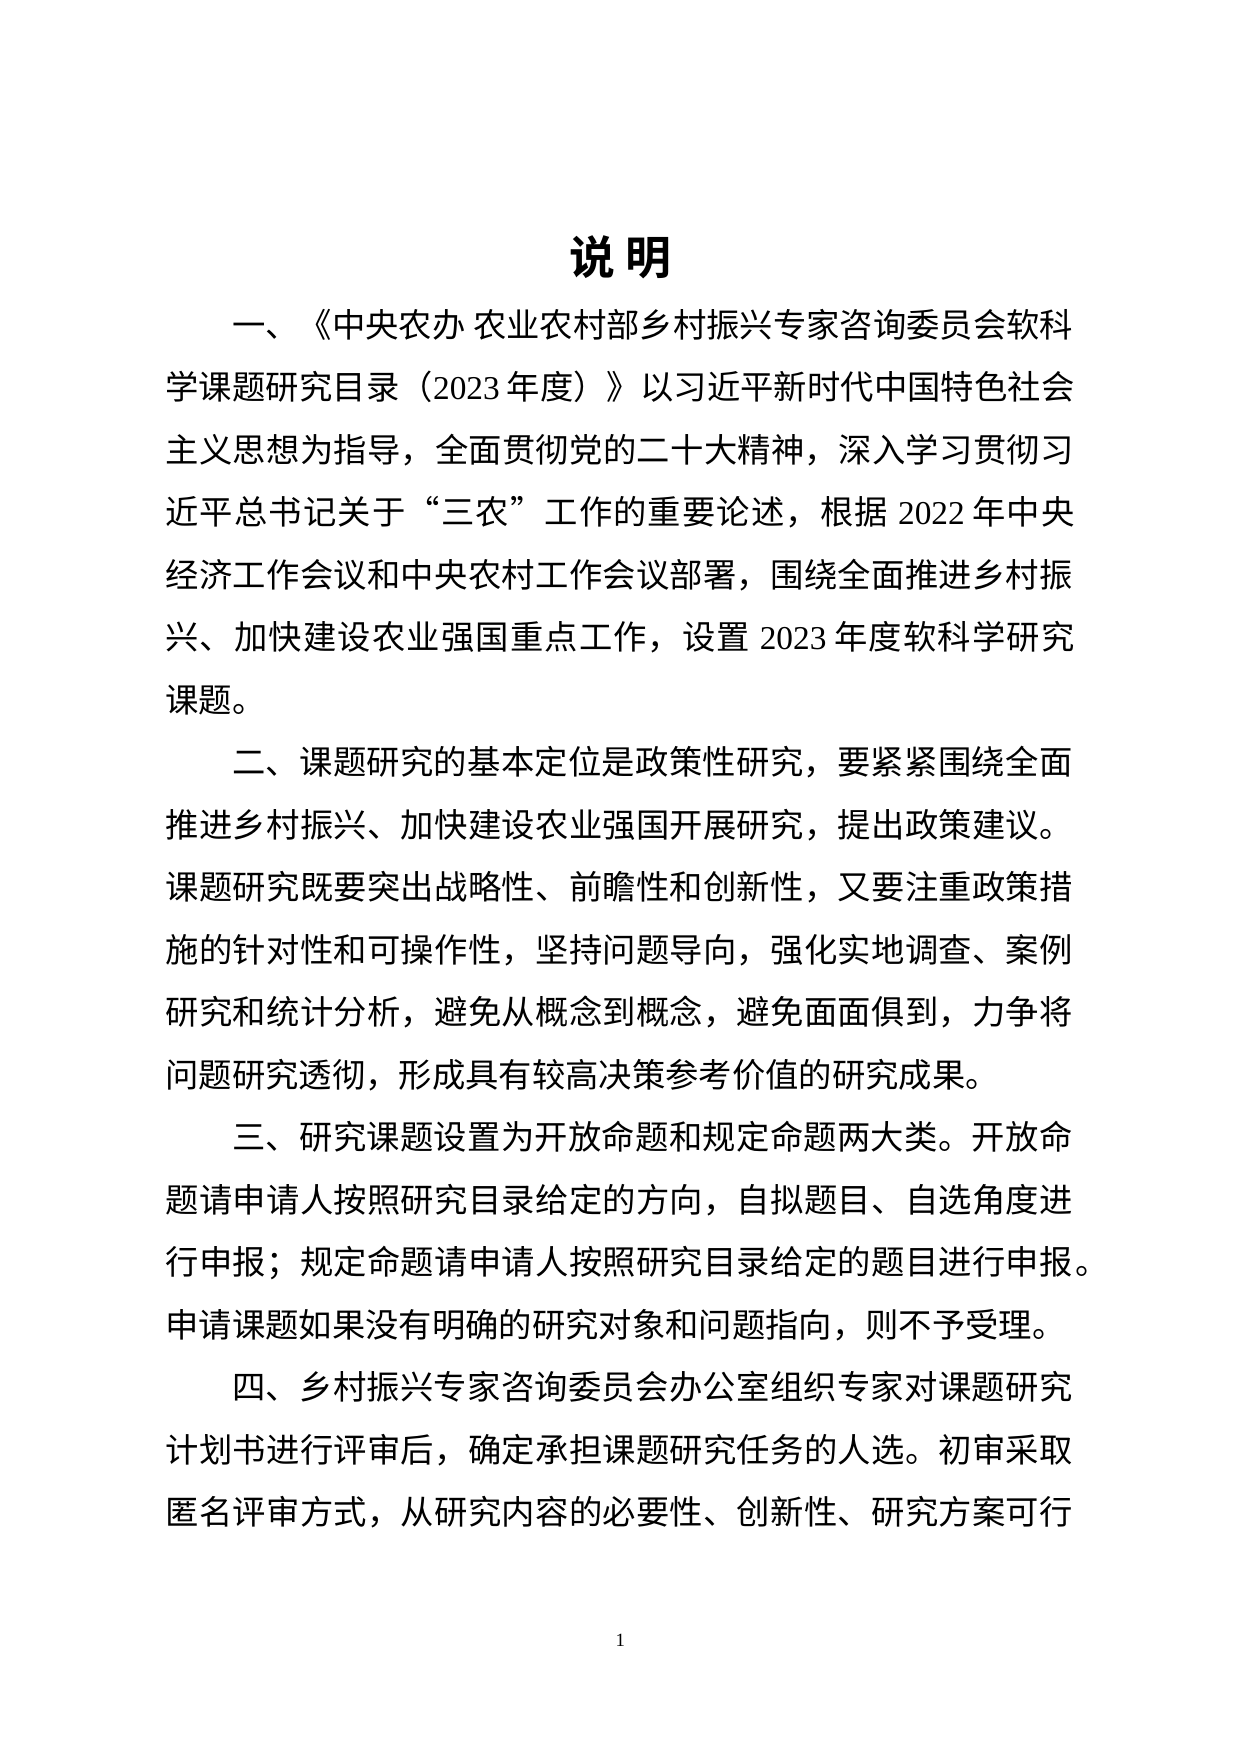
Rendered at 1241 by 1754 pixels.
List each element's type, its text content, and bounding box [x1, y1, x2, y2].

text 说 明 [165, 224, 1075, 287]
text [165, 1349, 1075, 1537]
text 二、课题研究的基本定位是政策性研究，要紧紧围绕全面推进乡村振兴、加快建设农业强国开展研究，提出政策建议。课题研究既要突出战略性、前瞻性和创新性，又要注重政策措施的针对性和可操作性，坚持问题导向，强化实地调查、案例研究和统计分析，避免从概念到概念，避免面面俱到，力争将问题研究透彻，形成具有较高决策参考价值的研究成果。 [165, 724, 1075, 1099]
text 三、研究课题设置为开放命题和规定命题两大类。开放命题请申请人按照研究目录给定的方向，自拟题目、自选角度进行申报；规定命题请申请人按照研究目录给定的题目进行申报。申请课题如果没有明确的研究对象和问题指向，则不予受理。 [165, 1099, 1075, 1349]
text 一、《中央农办 农业农村部乡村振兴专家咨询委员会软科学课题研究目录（2023年度）》以习近平新时代中国特色社会主义思想为指导，全面贯彻党的二十大精神，深入学习贯彻习近平总书记关于“三农”工作的重要论述，根据2022年中央经济工作会议和中央农村工作会议部署，围绕全面推进乡村振兴、加快建设农业强国重点工作，设置2023年度软科学研究课题。 [165, 287, 1075, 724]
